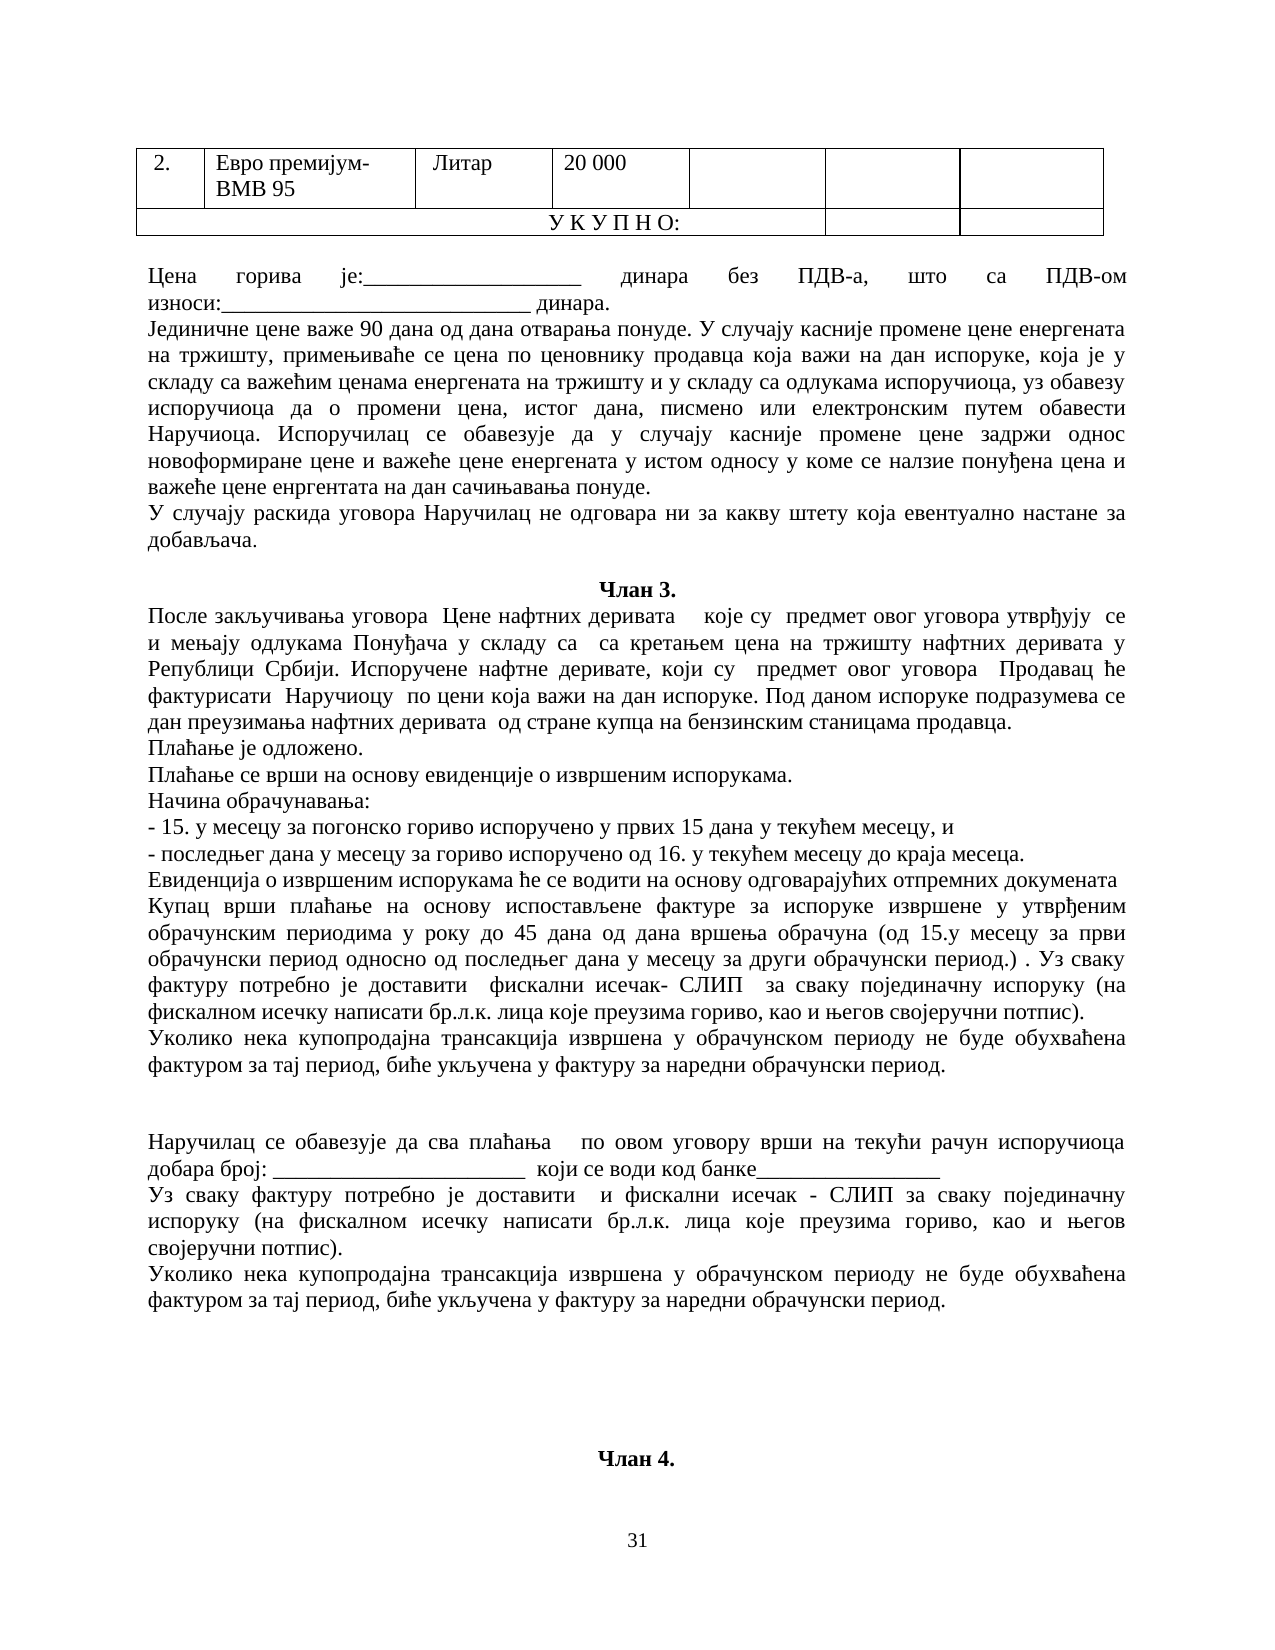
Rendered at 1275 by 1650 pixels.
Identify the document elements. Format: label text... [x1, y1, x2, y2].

table_cell [826, 149, 959, 207]
text Члан 3. [148, 576, 1127, 603]
text Плаћање се врши на основу евиденције о извршеним испорукама. [148, 761, 1127, 787]
table_cell [961, 209, 1103, 235]
text Уз сваку фактуру потребно је доставити и фискални исечак - СЛИП за сваку појединачну испоруку (на фискалном исечку написати бр.л.к. лица које преузима гориво, као и његов својеручни потпис). [148, 1181, 1127, 1260]
text Плаћање је одложено. [148, 734, 1127, 761]
text Јединичне цене важе 90 дана од дана отварања понуде. У случају касније промене цене енергената на тржишту, примењиваће се цена по ценовнику продавца која важи на дан испоруке, која је у складу са важећим ценама енергената на тржишту и у складу са одлукама испоручиоца, уз обавезу испоручиоца да о промени цена, истог дана, писмено или електронским путем обавести Наручиоца. Испоручилац се обавезује да у случају касније промене цене задржи однос новоформиране цене и важеће цене енергената у истом односу у коме се налзие понуђена цена и важеће цене енргентата на дан сачињавања понуде. [148, 315, 1127, 499]
text Купац врши плаћање на основу испостављене фактуре за испоруке извршене у утврђеним обрачунским периодима у року до 45 дана од дана вршења обрачуна (од 15.у месецу за први обрачунски период односно од последњег дана у месецу за други обрачунски период.) . Уз сваку фактуру потребно је доставити фискални исечак- СЛИП за сваку појединачну испоруку (на фискалном исечку написати бр.л.к. лица које преузима гориво, као и његов својеручни потпис). [148, 892, 1127, 1024]
table_cell У К У П Н О: [137, 209, 825, 235]
text Цена горива је:___________________ динара без ПДВ-а, што са ПДВ-ом износи:___________________________ динара. [148, 262, 1127, 315]
table_cell Евро премијум-BMB 95 [205, 149, 415, 207]
text Члан 4. [523, 1444, 1127, 1471]
table_cell 2. [137, 149, 204, 207]
text Уколико нека купопродајна трансакција извршена у обрачунском периоду не буде обухваћена фактуром за тај период, биће укључена у фактуру за наредни обрачунски период. [148, 1260, 1127, 1313]
text После закључивања уговора Цене нафтних деривата које су предмет овог уговора утврђују се и мењају одлукама Понуђача у складу са са кретањем цена на тржишту нафтних деривата у Републици Србији. Испоручене нафтне деривате, који су предмет овог уговора Продавац ће фактурисати Наручиоцу по цени која важи на дан испоруке. Под даном испоруке подразумева се дан преузимања нафтних деривата од стране купца на бензинским станицама продавца. [148, 603, 1127, 734]
table_cell 20 000 [553, 149, 689, 207]
table_cell [961, 149, 1103, 207]
text Начина обрачунавања: [148, 787, 1127, 813]
text - последњег дана у месецу за гориво испоручено од 16. у текућем месецу до краја месеца. [148, 840, 1127, 866]
table_cell Литар [416, 149, 552, 207]
text Уколико нека купопродајна трансакција извршена у обрачунском периоду не буде обухваћена фактуром за тај период, биће укључена у фактуру за наредни обрачунски период. [148, 1024, 1127, 1077]
text Евиденција о извршеним испорукама ће се водити на основу одговарајућих отпремних докумената [148, 866, 1127, 892]
text У случају раскида уговора Наручилац не одговара ни за какву штету која евентуално настане за добављача. [148, 499, 1127, 552]
text - 15. у месецу за погонско гориво испоручено у првих 15 дана у текућем месецу, и [148, 813, 1127, 840]
text Наручилац се обавезује да сва плаћања по овом уговору врши на текући рачун испоручиоца добара број: ______________________ који се води код банке________________ [148, 1128, 1127, 1181]
table_cell [690, 149, 825, 207]
table_cell [826, 209, 959, 235]
